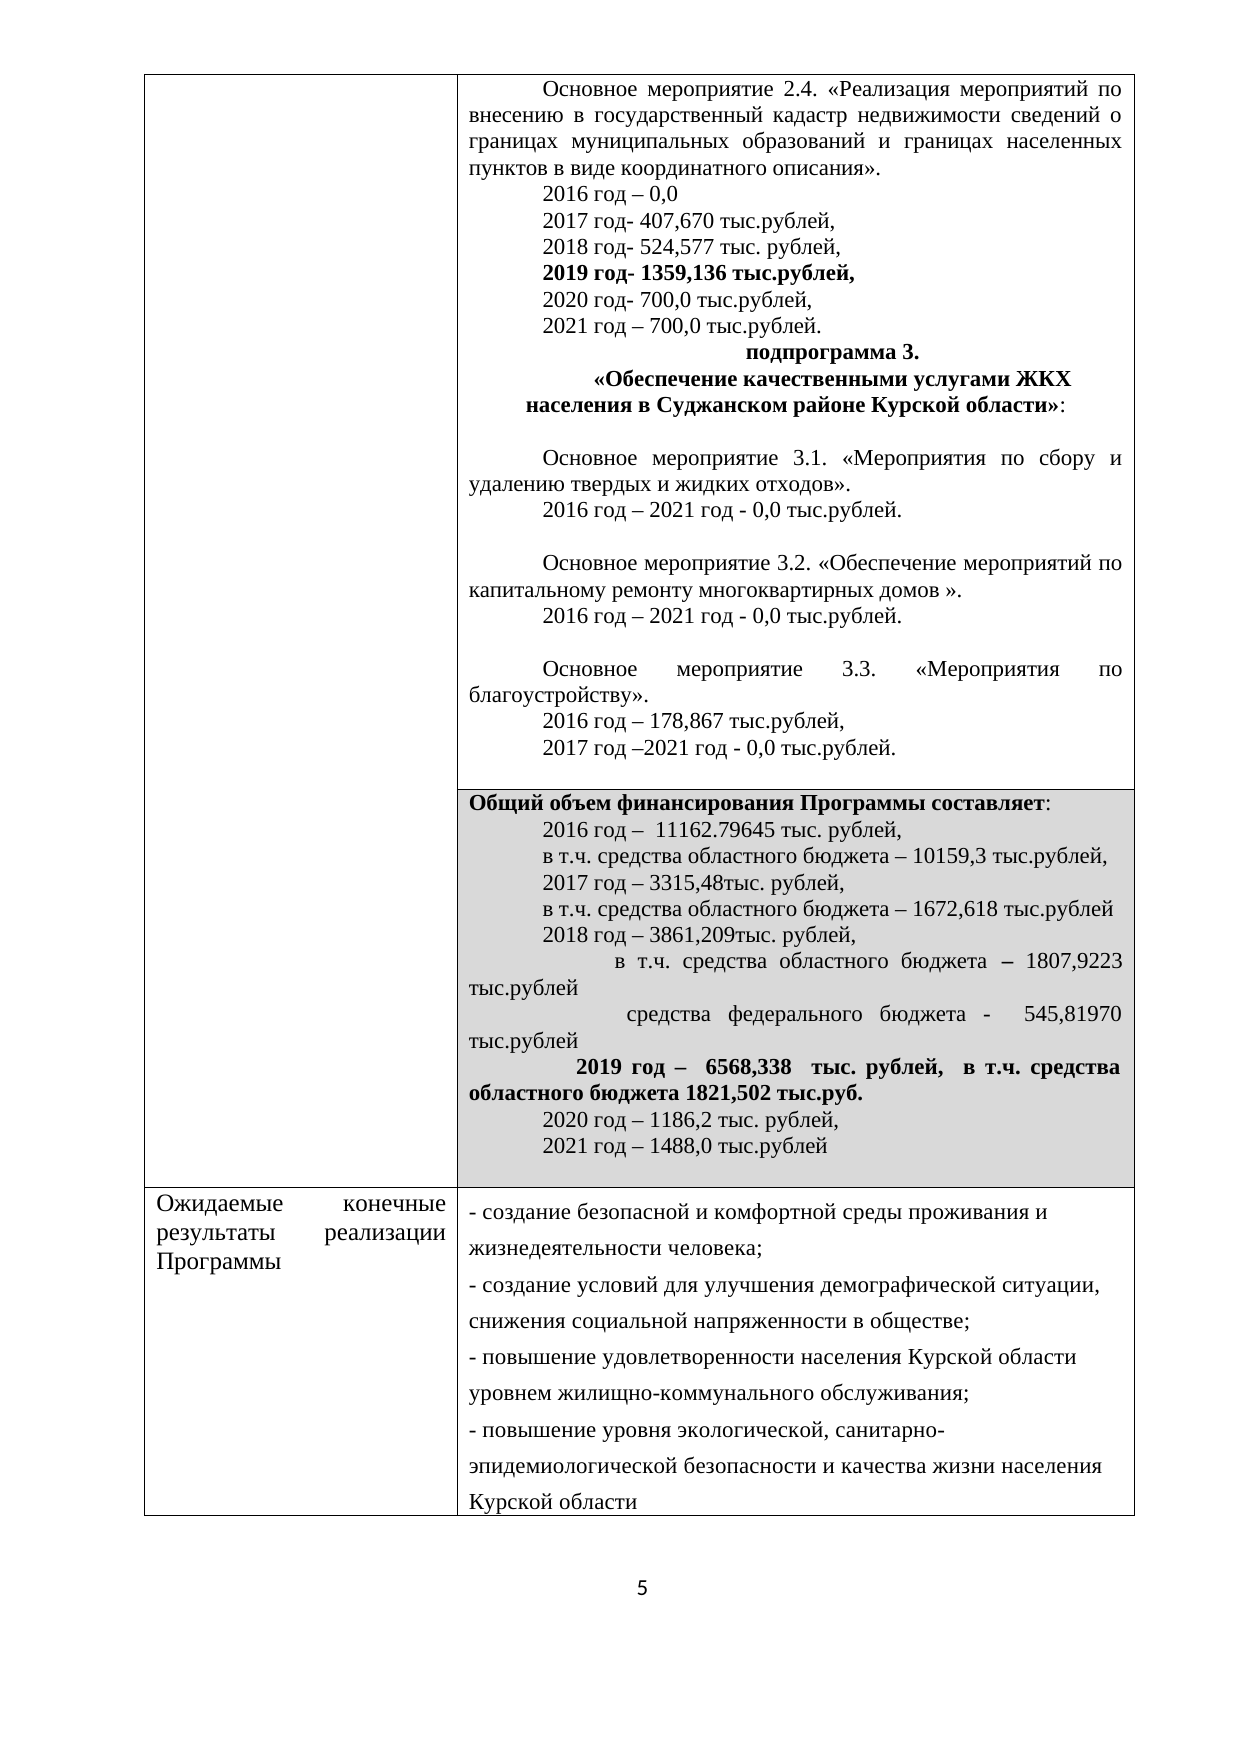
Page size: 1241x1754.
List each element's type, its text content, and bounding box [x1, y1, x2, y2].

table_cell Ожидаемые конечные результаты реализации Программы [145, 1188, 457, 1514]
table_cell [145, 75, 457, 1187]
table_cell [458, 75, 1134, 788]
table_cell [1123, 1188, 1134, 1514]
table_cell Общий объем финансирования Программы составляет: 2016 год – 11162.79645 тыс. рублей, в т.ч. средства областного бюджета – 10159,3 тыс.рублей, 2017 год – 3315,48тыс. рублей, в т.ч. средства областного бюджета – 1672,618 тыс.рублей 2018 год – 3861,209тыс. рублей, в т.ч. средства областного бюджета – 1807,9223 тыс.рублей средства федерального бюджета - 545,81970 тыс.рублей 2019 год – 6568,338 тыс. рублей, в т.ч. средства областного бюджета 1821,502 тыс.руб. 2020 год – 1186,2 тыс. рублей, 2021 год – 1488,0 тыс.рублей [458, 790, 1134, 1187]
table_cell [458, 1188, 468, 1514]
